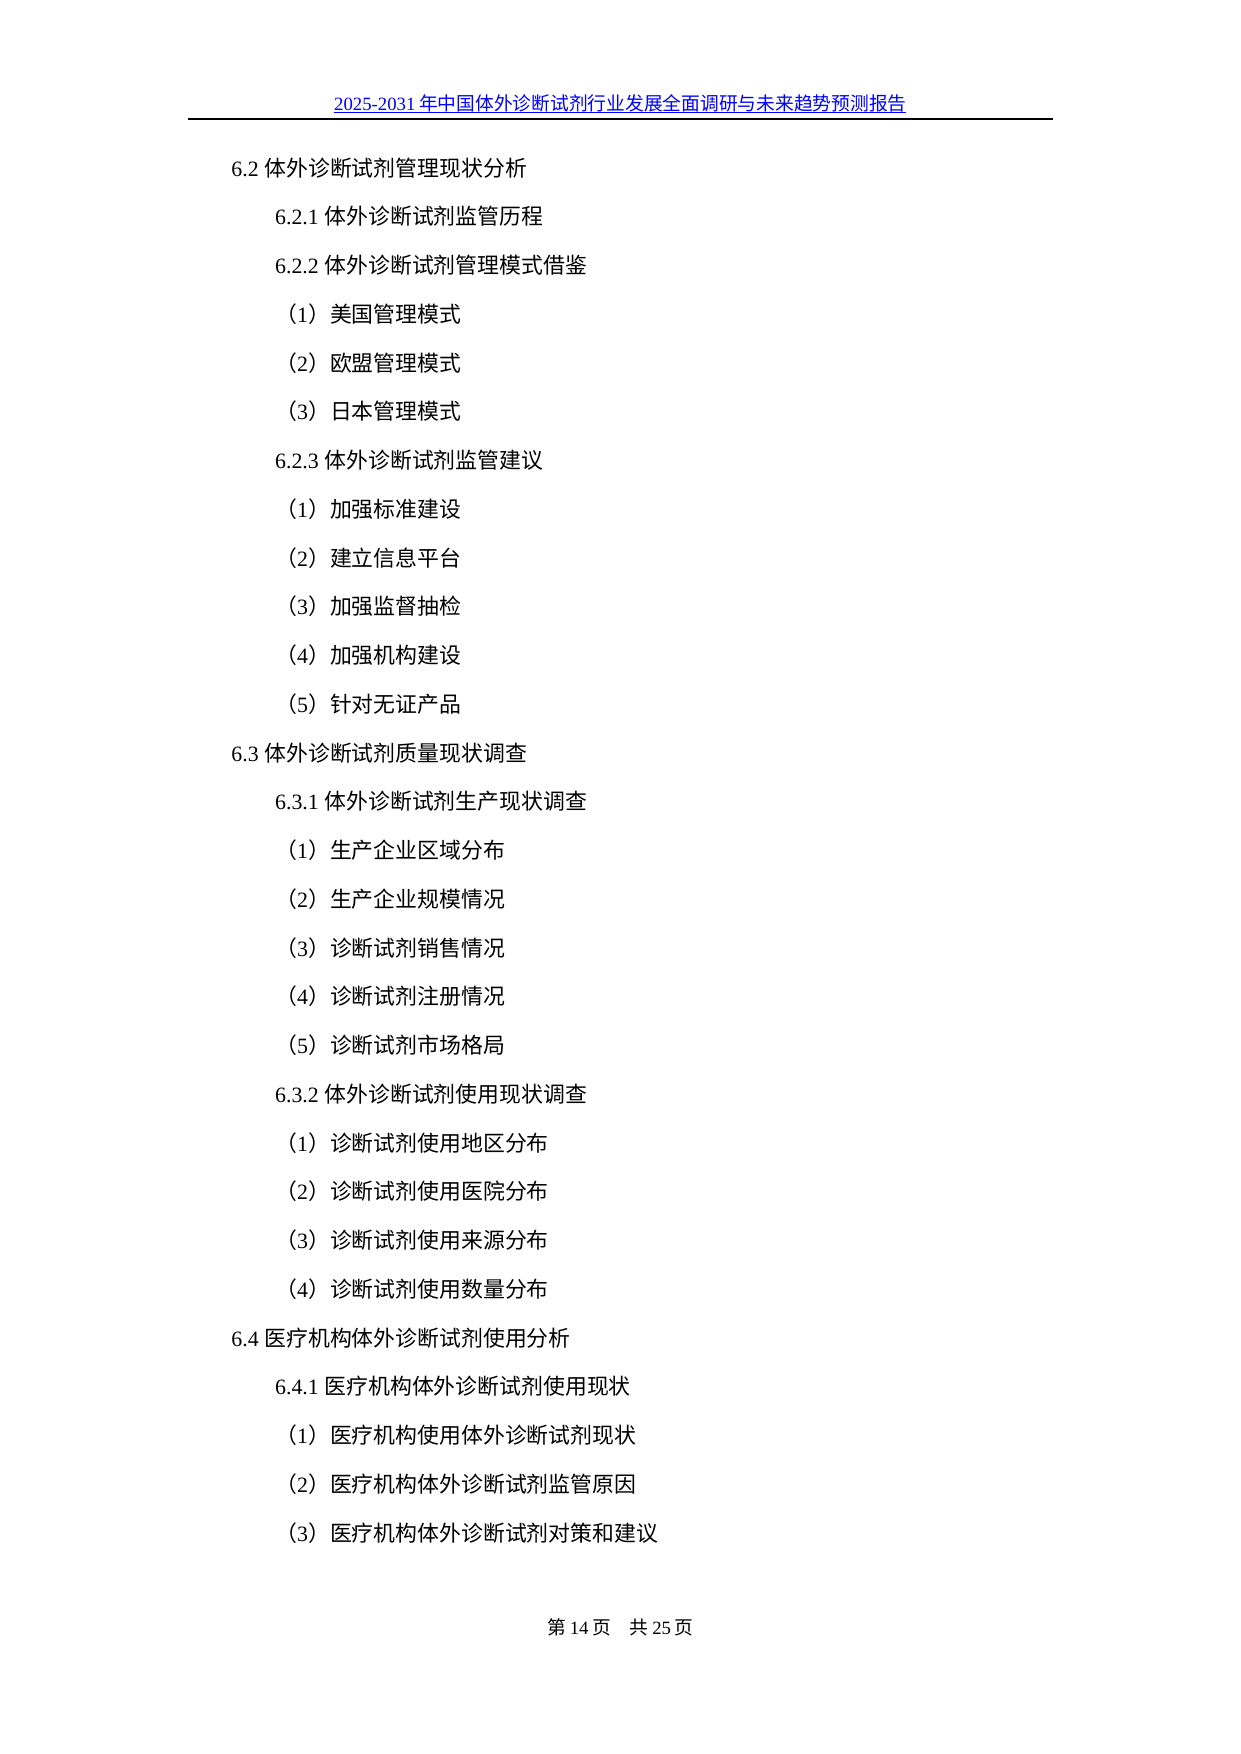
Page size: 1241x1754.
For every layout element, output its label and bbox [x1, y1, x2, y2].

text [187, 150, 1053, 1548]
